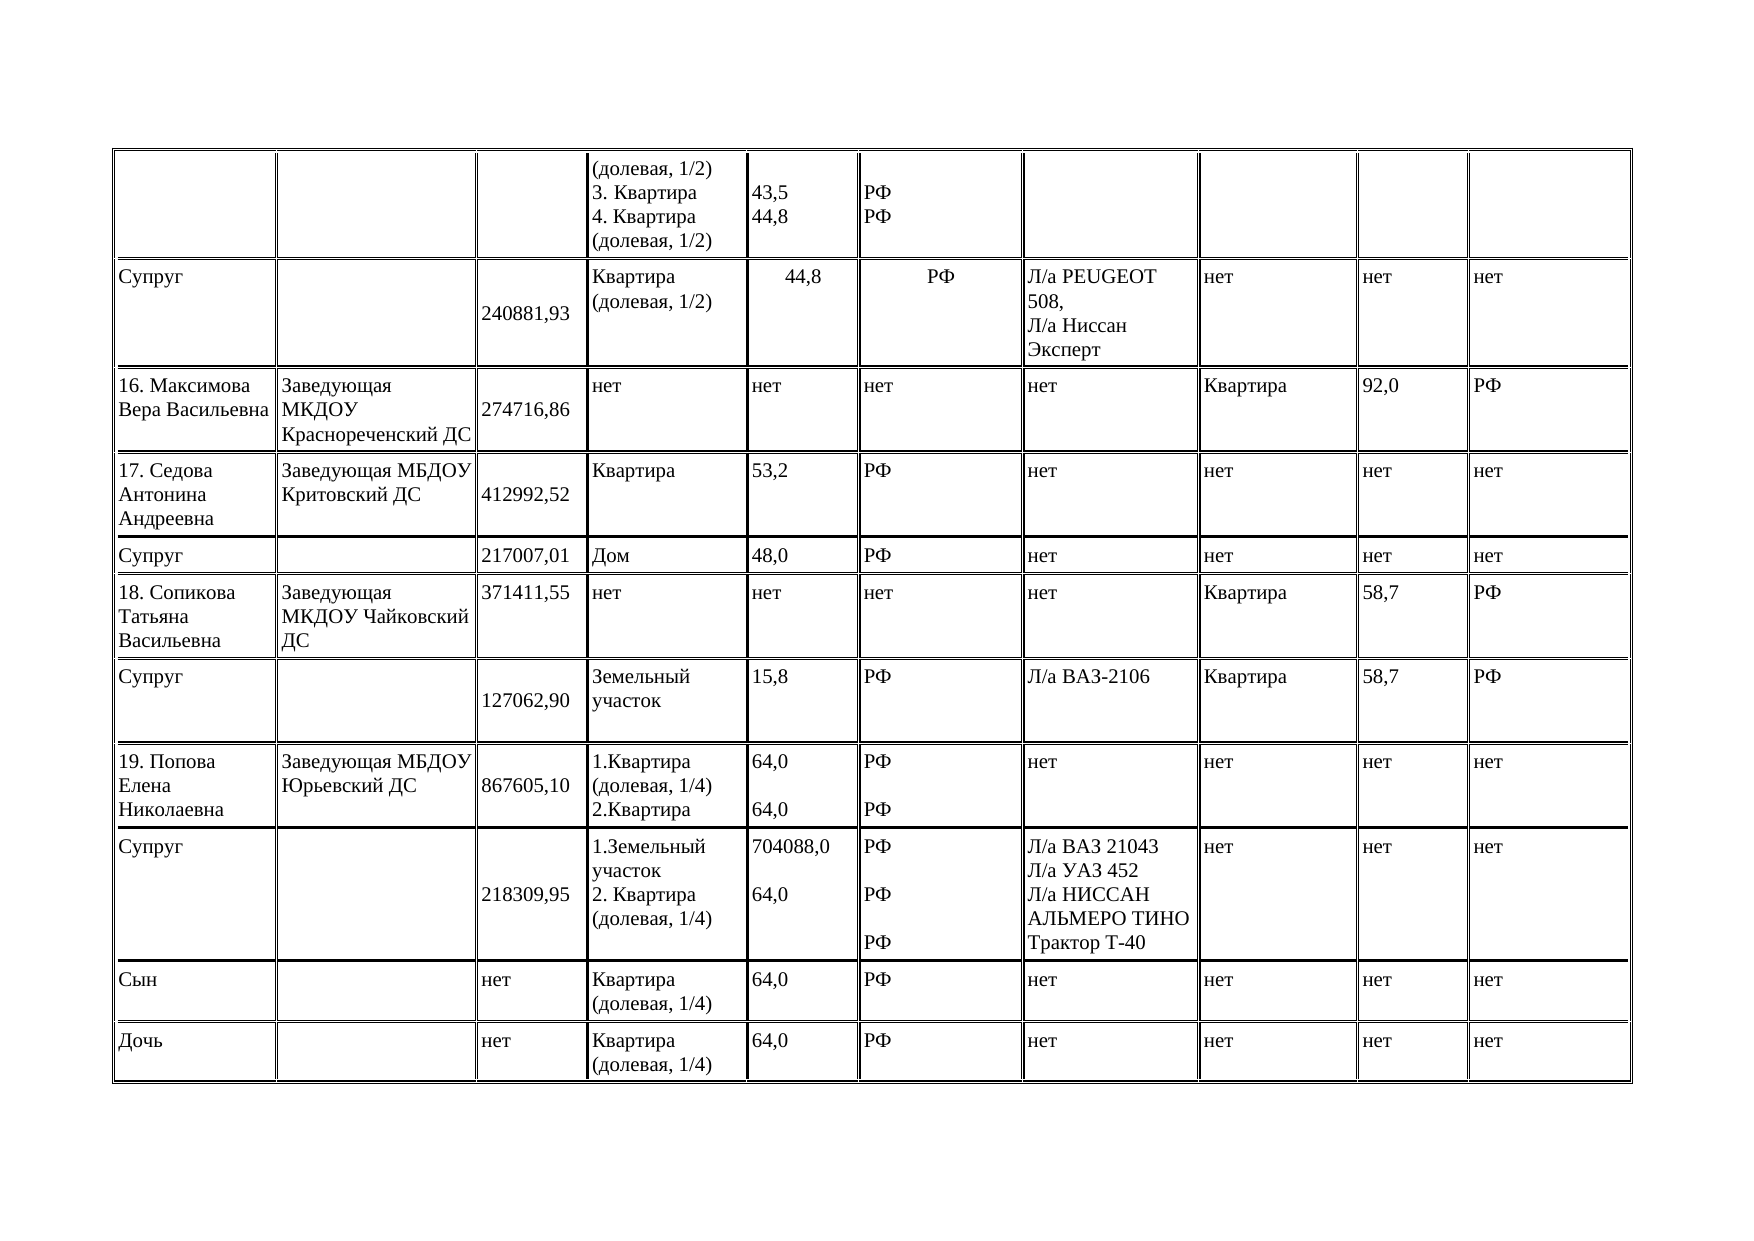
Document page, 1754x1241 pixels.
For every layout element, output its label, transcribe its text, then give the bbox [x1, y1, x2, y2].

table_cell нет [1025, 962, 1197, 1020]
table_cell нет [861, 369, 1021, 450]
table_cell нет [589, 369, 746, 450]
table_cell 867605,10 [478, 745, 586, 826]
table_cell Л/а ВАЗ-2106 [1025, 660, 1197, 741]
table_cell нет [1470, 741, 1630, 826]
table_cell 18. Сопикова Татьяна Васильевна [114, 572, 277, 656]
table_cell нет [1199, 151, 1357, 257]
table_cell 217007,01 [478, 538, 586, 572]
table_cell нет [1201, 745, 1356, 826]
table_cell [277, 151, 477, 257]
table_cell Земельный участок [589, 660, 746, 741]
table_cell 53,2 [749, 454, 857, 535]
table_cell нет [1359, 538, 1467, 572]
table_cell нет [1201, 538, 1356, 572]
table_cell 64,0 [747, 1020, 859, 1080]
table_cell Супруг [115, 535, 275, 572]
table_cell Дочь [114, 1020, 277, 1080]
table_cell Квартира [589, 454, 746, 535]
table_cell РФ [861, 454, 1021, 535]
table_cell 537538,37 [477, 151, 587, 257]
table_cell РФ [859, 1020, 1023, 1080]
table_cell нет [1201, 962, 1356, 1020]
table_cell нет [1359, 454, 1467, 535]
table_cell нет [1359, 962, 1467, 1020]
table_cell 48,0 [749, 538, 857, 572]
table_cell Л/а PEUGEOT 508, Л/а Ниссан Эксперт [1025, 260, 1197, 365]
table_cell [278, 660, 475, 741]
table_cell нет [1025, 575, 1197, 656]
table_cell нет [1469, 151, 1630, 257]
table_cell нет [1470, 450, 1630, 535]
table_cell Квартира [1201, 369, 1356, 450]
table_cell нет [1023, 149, 1199, 257]
table_cell нет [1025, 454, 1197, 535]
table_cell РФ [1470, 365, 1630, 450]
table_cell 64,0 [749, 962, 857, 1020]
table_cell 92,0 [1359, 369, 1467, 450]
table_cell РФ [861, 260, 1021, 365]
table_cell нет [1358, 1023, 1468, 1080]
table_cell Сын [115, 959, 275, 1020]
table_cell Заведующая МКДОУ Чайковский ДС [278, 575, 475, 656]
table_cell [278, 829, 475, 959]
table_cell 371411,55 [478, 575, 586, 656]
table_cell РФ [1469, 572, 1631, 656]
table_cell нет [1469, 257, 1631, 365]
table_cell нет [1201, 829, 1356, 959]
table_cell нет [1469, 1020, 1631, 1080]
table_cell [587, 149, 747, 257]
table_cell 19. Попова Елена Николаевна [115, 741, 275, 826]
table_cell 412992,52 [478, 454, 586, 535]
table_cell РФ [1470, 656, 1630, 741]
table_cell нет [478, 962, 586, 1020]
table_cell нет [749, 575, 857, 656]
table_cell нет [589, 575, 746, 656]
table_cell 1.Земельный участок 2. Квартира (долевая, 1/4) [589, 829, 746, 959]
table_cell Заведующая МКДОУ Краснореченский ДС [278, 369, 475, 450]
table_cell нет [1025, 745, 1197, 826]
table_cell 274716,86 [478, 369, 586, 450]
table_cell нет [1201, 454, 1356, 535]
table_cell Супруг [115, 826, 275, 959]
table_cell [115, 151, 277, 257]
table_cell 704088,0 64,0 [749, 829, 857, 959]
table_cell 15,8 [749, 660, 857, 741]
table_cell [277, 1023, 477, 1080]
table_cell 3592 48,6 43,5 44,8 [747, 149, 859, 257]
table_cell нет [1470, 535, 1630, 572]
table_cell 1.Квартира (долевая, 1/4) 2.Квартира [589, 745, 746, 826]
table_cell нет [1359, 745, 1467, 826]
table_cell 127062,90 [478, 660, 586, 741]
table_cell 44,8 [749, 260, 857, 365]
table_cell Квартира (долевая, 1/4) [587, 1023, 747, 1080]
table_cell Квартира (долевая, 1/2) [589, 260, 746, 365]
table_cell нет [1359, 829, 1467, 959]
table_cell РФ РФ РФ РФ [859, 149, 1023, 257]
table_cell Заведующая МБДОУ Юрьевский ДС [278, 745, 475, 826]
table_cell нет [1359, 260, 1467, 365]
table_cell нет [1199, 1023, 1357, 1080]
table_cell [278, 962, 475, 1020]
table_cell 17. Седова Антонина Андреевна [115, 450, 275, 535]
table_cell Квартира [1201, 575, 1356, 656]
table_cell Заведующая МБДОУ Критовский ДС [278, 454, 475, 535]
table_cell нет [1358, 151, 1468, 257]
table_cell РФ РФ [861, 745, 1021, 826]
table_cell [278, 260, 475, 365]
table_cell Квартира (долевая, 1/4) [589, 962, 746, 1020]
table_cell РФ [861, 660, 1021, 741]
table_cell Дом [589, 538, 746, 572]
table_cell Супруг [114, 257, 277, 365]
table_cell РФ РФ РФ [861, 829, 1021, 959]
table_cell РФ [861, 538, 1021, 572]
table_cell [278, 538, 475, 572]
table_cell нет [1470, 826, 1630, 959]
table_cell нет [1470, 959, 1630, 1020]
table_cell нет [749, 369, 857, 450]
table_cell нет [1201, 260, 1356, 365]
table_cell нет [1023, 1020, 1199, 1080]
table_cell нет [477, 1023, 587, 1080]
table_cell Супруг [115, 656, 275, 741]
table_cell Квартира [1201, 660, 1356, 741]
table_cell 58,7 [1359, 660, 1467, 741]
table_cell нет [1025, 369, 1197, 450]
table_cell 240881,93 [478, 260, 586, 365]
table_cell РФ [861, 962, 1021, 1020]
table_cell 64,0 64,0 [749, 745, 857, 826]
table_cell нет [861, 575, 1021, 656]
table_cell 58,7 [1359, 575, 1467, 656]
table_cell нет [1025, 538, 1197, 572]
table_cell Л/а ВАЗ 21043 Л/а УАЗ 452 Л/а НИССАН АЛЬМЕРО ТИНО Трактор Т-40 [1025, 829, 1197, 959]
table_cell 218309,95 [478, 829, 586, 959]
table_cell 16. Максимова Вера Васильевна [115, 365, 275, 450]
